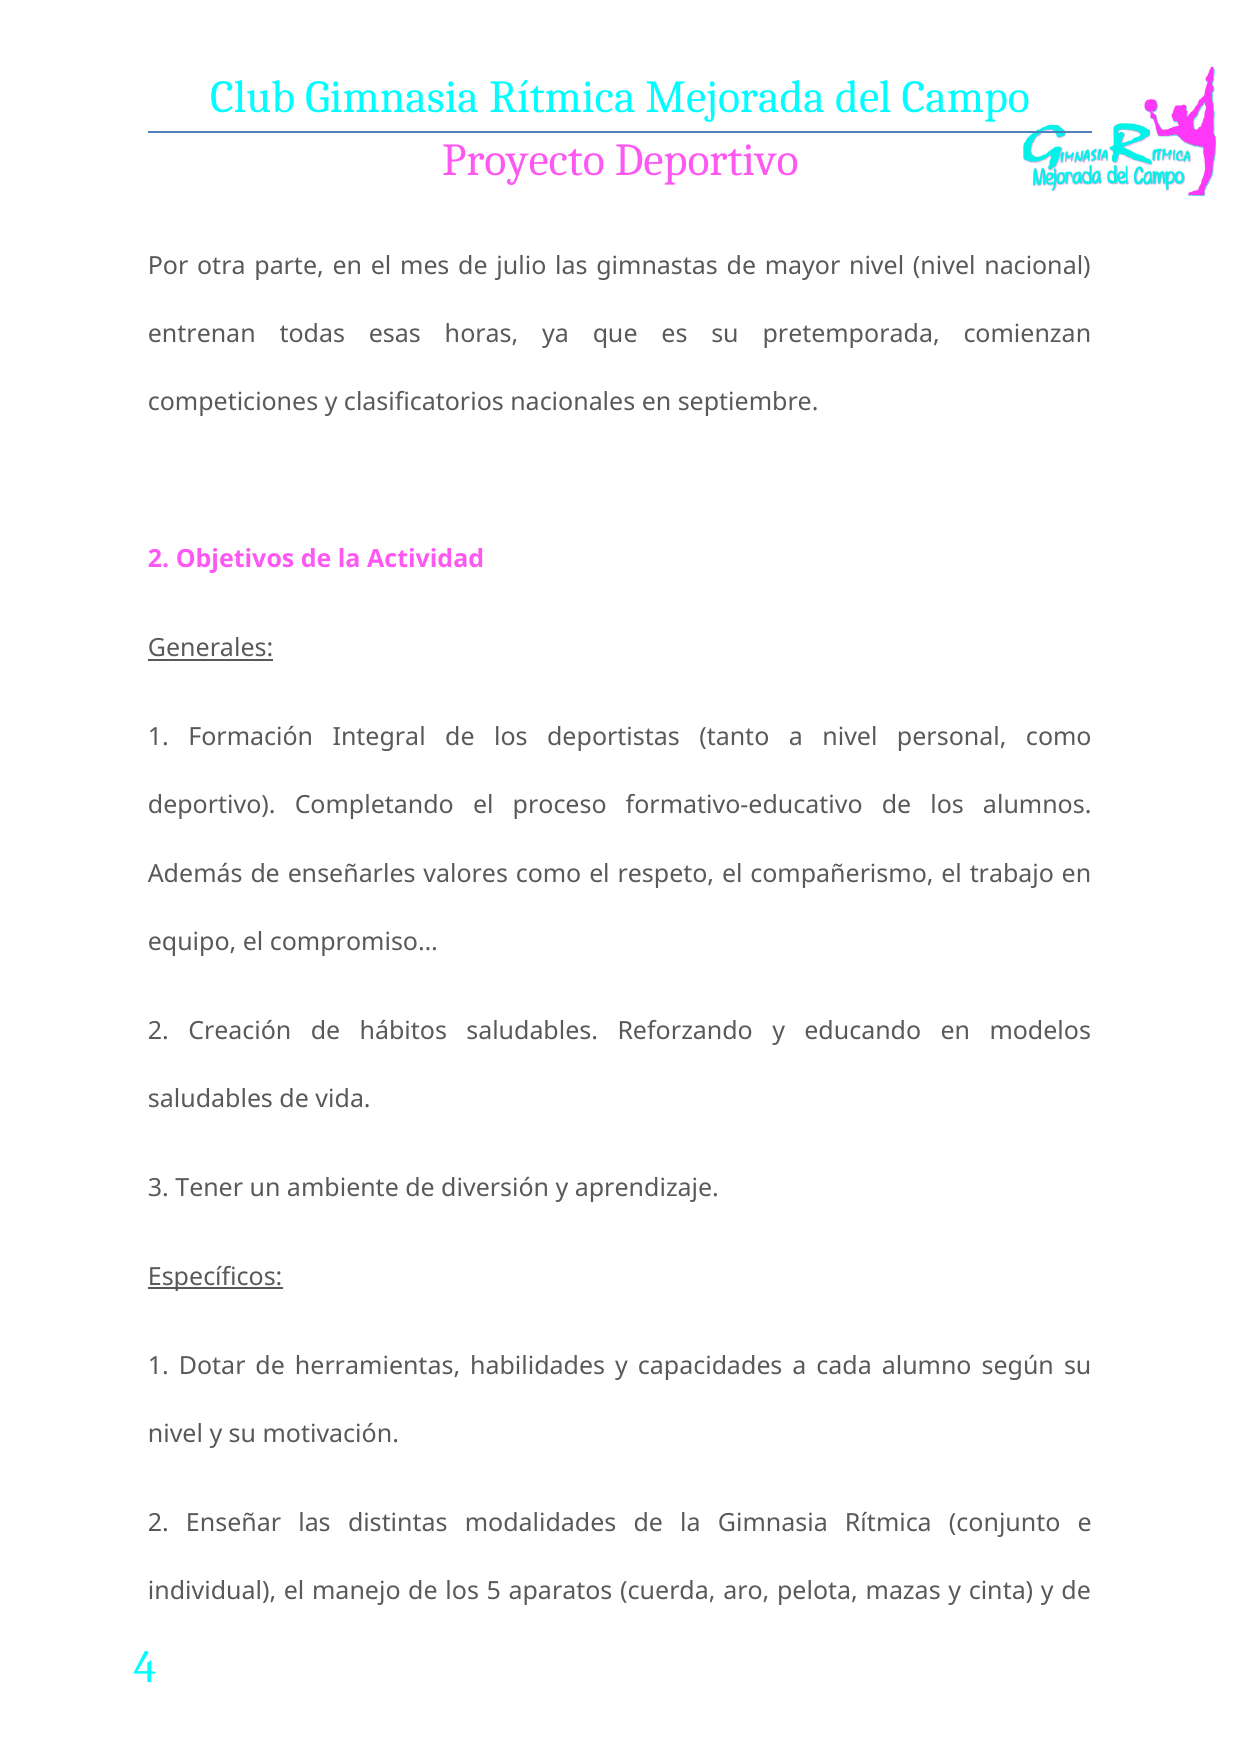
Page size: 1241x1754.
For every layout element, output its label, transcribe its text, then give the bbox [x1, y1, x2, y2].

text Específicos: [148, 1258, 1092, 1292]
list 2. Objetivos de la Actividad [148, 541, 1092, 575]
text 3. Tener un ambiente de diversión y aprendizaje. [148, 1169, 1092, 1203]
picture [1023, 63, 1217, 197]
text 2. Creación de hábitos saludables. Reforzando y educando en modelos saludables de vida. [148, 1012, 1092, 1114]
text 1. Formación Integral de los deportistas (tanto a nivel personal, como deportivo). Completando el proceso formativo-educativo de los alumnos. Además de enseñarles valores como el respeto, el compañerismo, el trabajo en equipo, el compromiso… [148, 719, 1092, 957]
text Generales: [148, 630, 1092, 664]
text Por otra parte, en el mes de julio las gimnastas de mayor nivel (nivel nacional) entrenan todas esas horas, ya que es su pretemporada, comienzan competiciones y clasificatorios nacionales en septiembre. [148, 248, 1092, 418]
text 1. Dotar de herramientas, habilidades y capacidades a cada alumno según su nivel y su motivación. [148, 1347, 1092, 1449]
